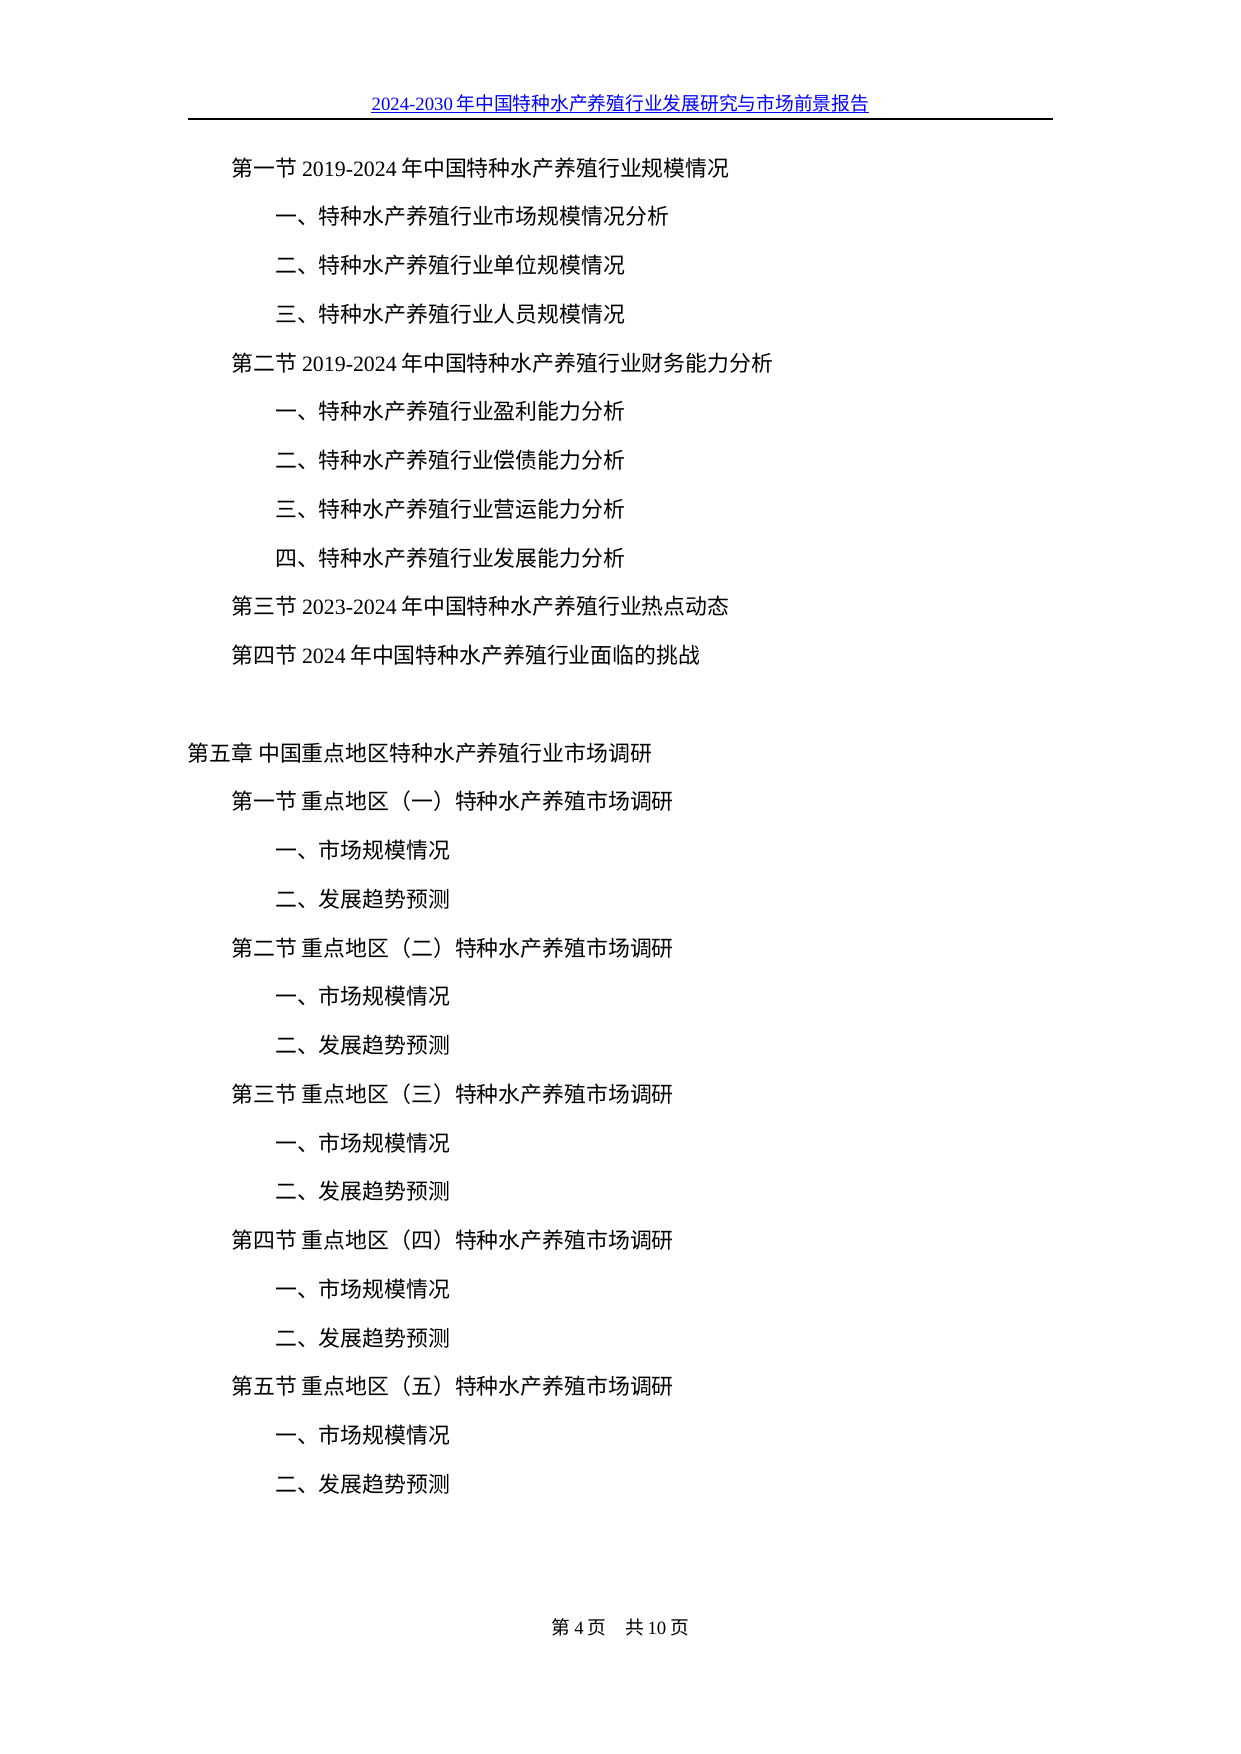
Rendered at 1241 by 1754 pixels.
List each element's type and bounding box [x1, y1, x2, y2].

text [187, 150, 1053, 1499]
